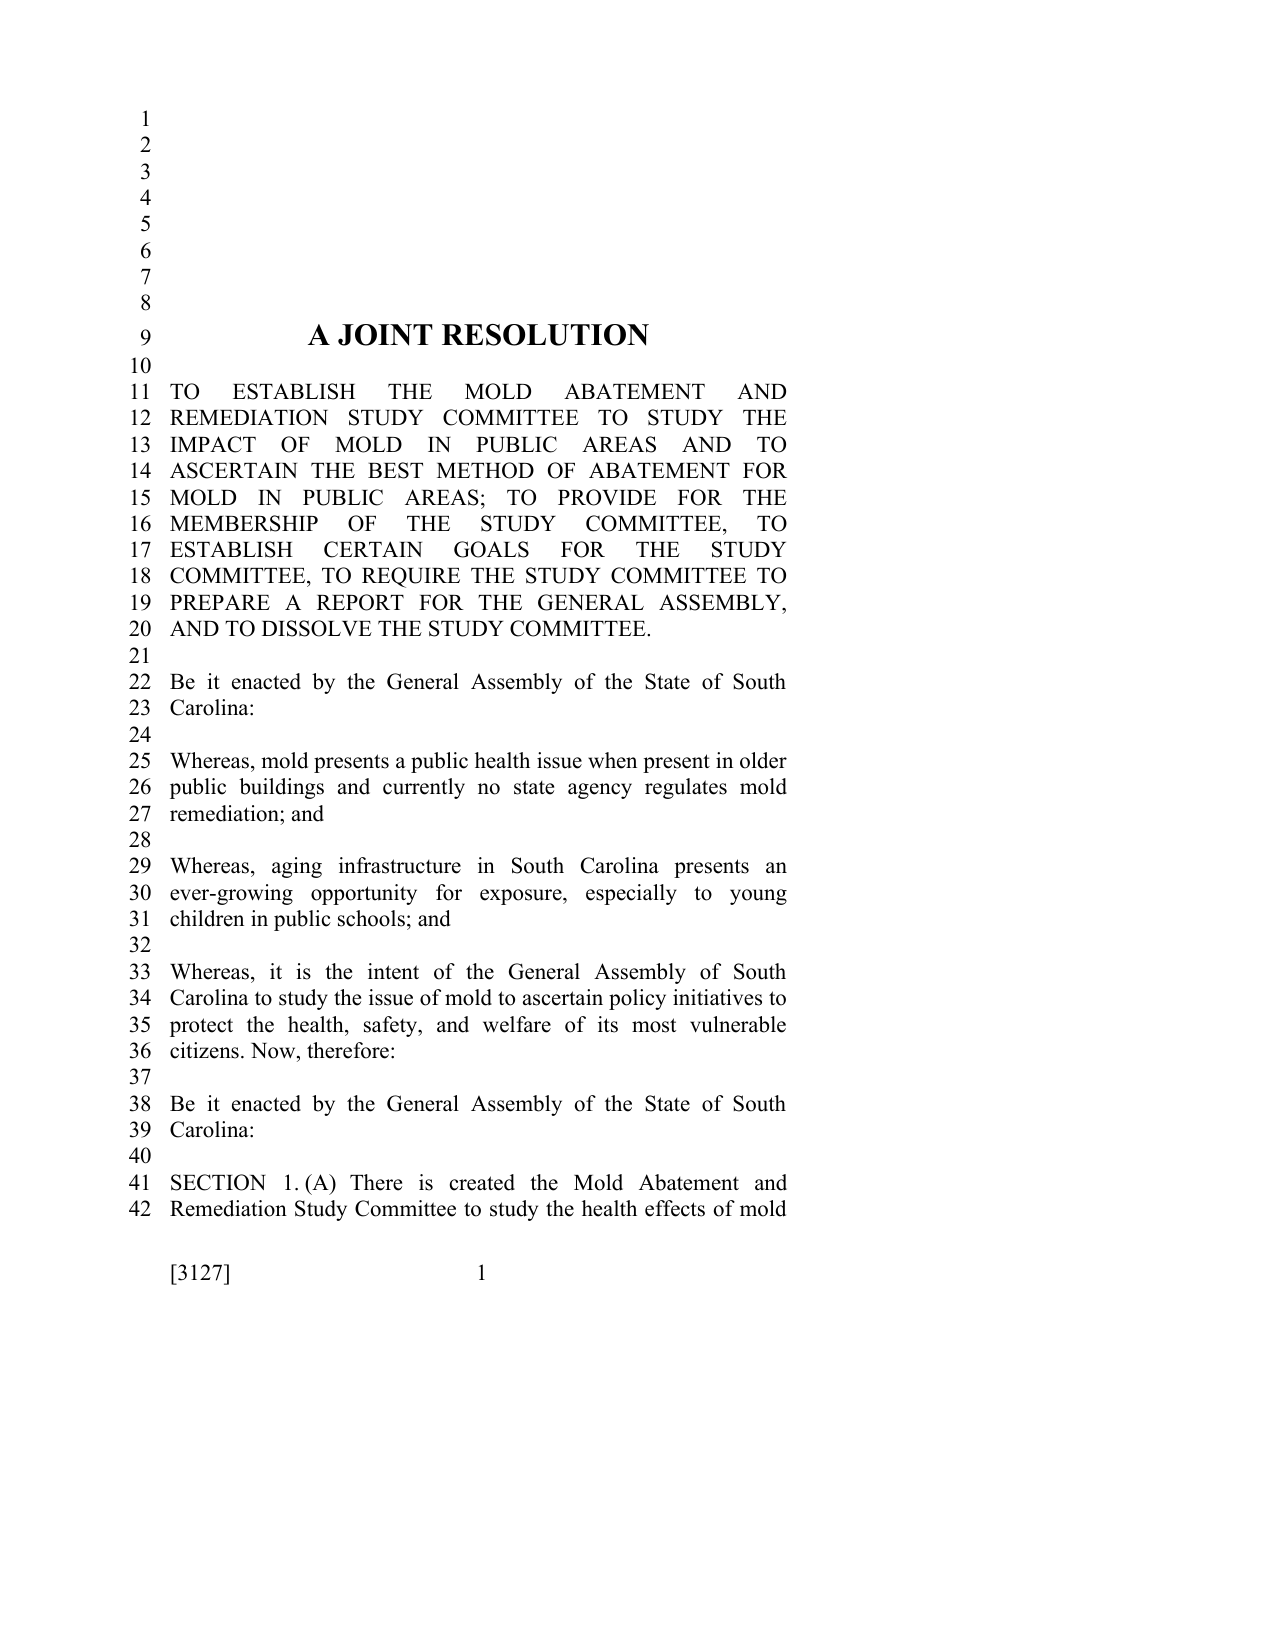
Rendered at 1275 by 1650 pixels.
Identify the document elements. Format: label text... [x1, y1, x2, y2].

text Whereas, mold presents a public health issue when present in older public buildings and currently no state agency regulates mold remediation; and [169, 747, 787, 826]
text TO ESTABLISH THE MOLD ABATEMENT AND REMEDIATION STUDY COMMITTEE TO STUDY THE IMPACT OF MOLD IN PUBLIC AREAS AND TO ASCERTAIN THE BEST METHOD OF ABATEMENT FOR MOLD IN PUBLIC AREAS; TO PROVIDE FOR THE MEMBERSHIP OF THE STUDY COMMITTEE, TO ESTABLISH CERTAIN GOALS FOR THE STUDY COMMITTEE, TO REQUIRE THE STUDY COMMITTEE TO PREPARE A REPORT FOR THE GENERAL ASSEMBLY, AND TO DISSOLVE THE STUDY COMMITTEE. [169, 378, 787, 642]
text A JOINT RESOLUTION [169, 316, 787, 352]
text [169, 1169, 787, 1221]
text Whereas, aging infrastructure in South Carolina presents an ever-growing opportunity for exposure, especially to young children in public schools; and [169, 852, 787, 932]
text Whereas, it is the intent of the General Assembly of South Carolina to study the issue of mold to ascertain policy initiatives to protect the health, safety, and welfare of its most vulnerable citizens. Now, therefore: [169, 958, 787, 1063]
text Be it enacted by the General Assembly of the State of South Carolina: [169, 668, 787, 721]
text Be it enacted by the General Assembly of the State of South Carolina: [169, 1090, 787, 1142]
